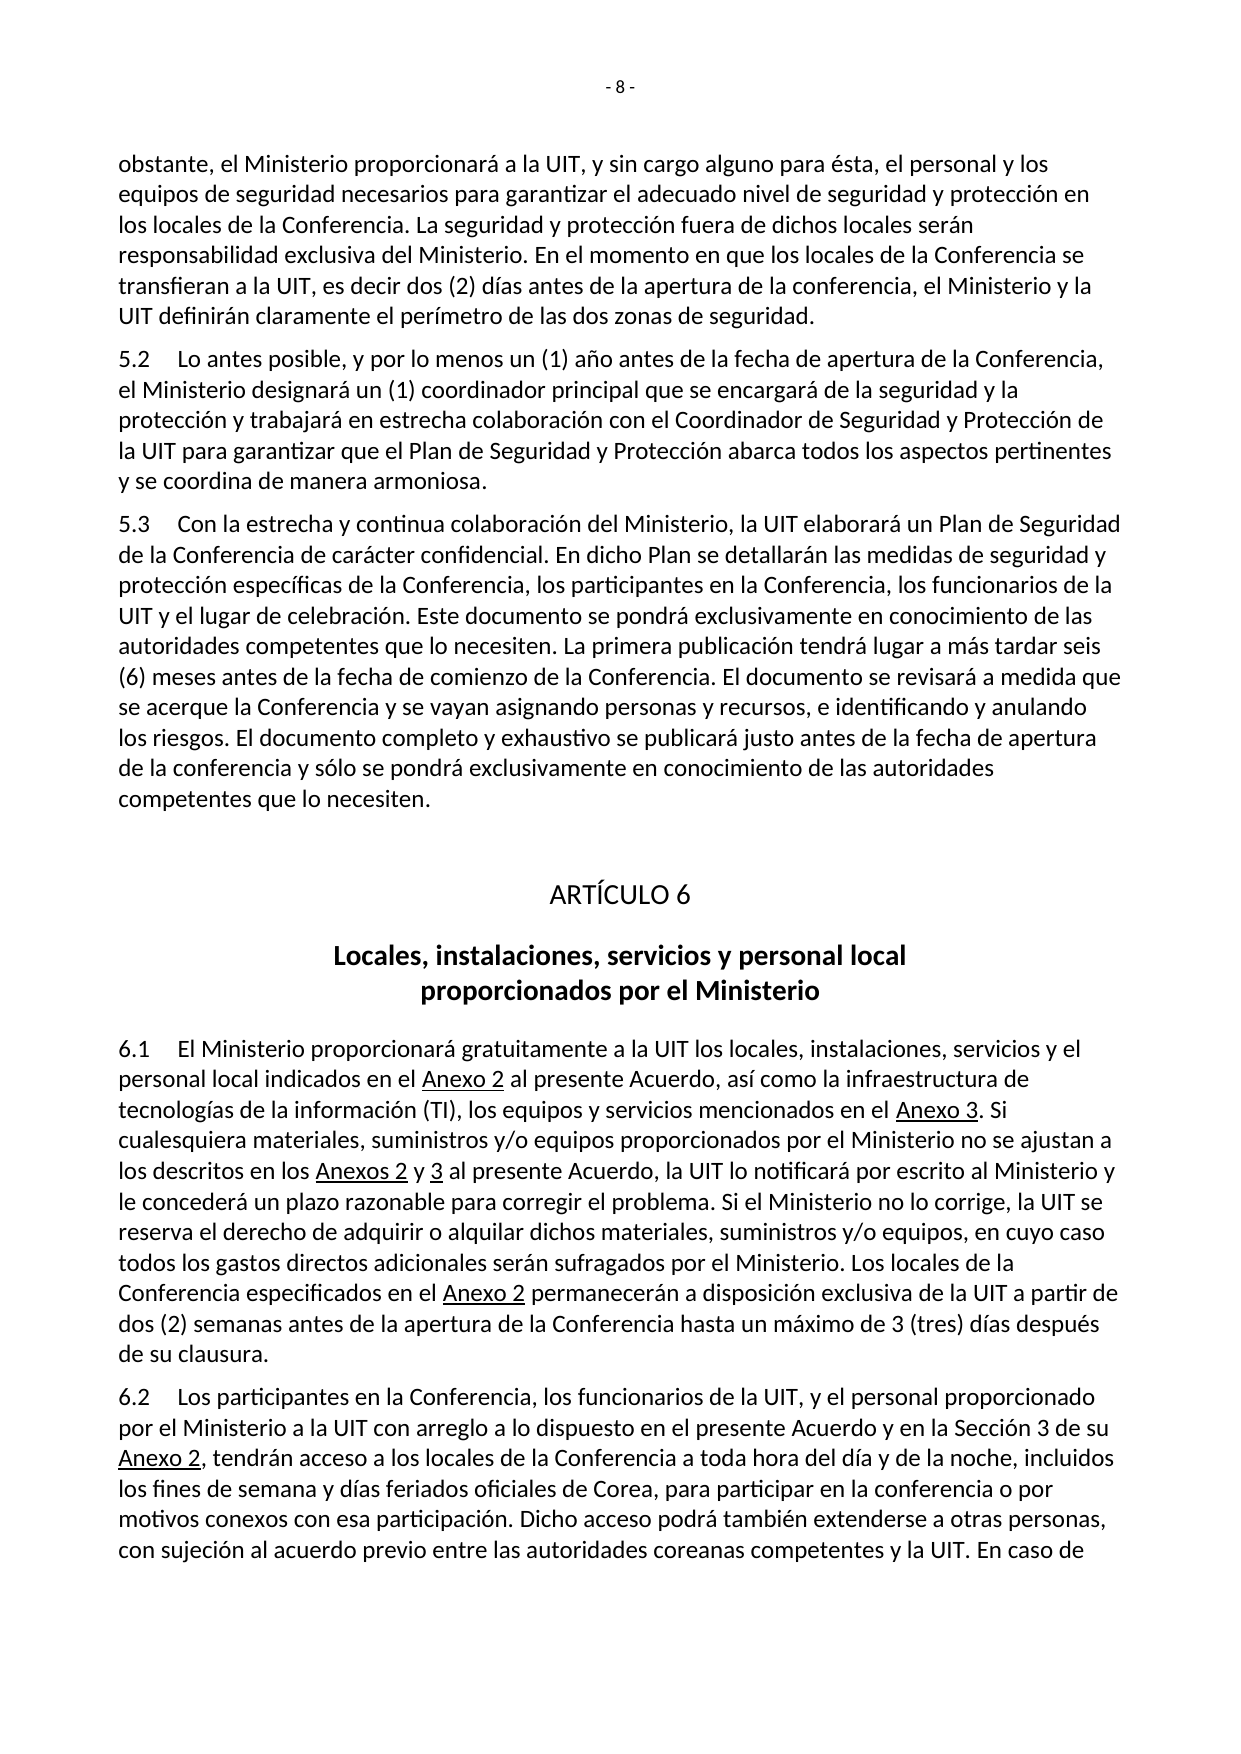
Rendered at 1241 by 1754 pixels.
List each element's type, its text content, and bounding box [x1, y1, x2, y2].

text 6.1 El Ministerio proporcionará gratuitamente a la UIT los locales, instalaciones, servicios y el personal local indicados en el Anexo 2 al presente Acuerdo, así como la infraestructura de tecnologías de la información (TI), los equipos y servicios mencionados en el Anexo 3. Si cualesquiera materiales, suministros y/o equipos proporcionados por el Ministerio no se ajustan a los descritos en los Anexos 2 y 3 al presente Acuerdo, la UIT lo notificará por escrito al Ministerio y le concederá un plazo razonable para corregir el problema. Si el Ministerio no lo corrige, la UIT se reserva el derecho de adquirir o alquilar dichos materiales, suministros y/o equipos, en cuyo caso todos los gastos directos adicionales serán sufragados por el Ministerio. Los locales de la Conferencia especificados en el Anexo 2 permanecerán a disposición exclusiva de la UIT a partir de dos (2) semanas antes de la apertura de la Conferencia hasta un máximo de 3 (tres) días después de su clausura. [118, 1033, 1122, 1369]
text ARTÍCULO 6 [118, 876, 1122, 912]
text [118, 1381, 1122, 1564]
text 5.2 Lo antes posible, y por lo menos un (1) año antes de la fecha de apertura de la Conferencia, el Ministerio designará un (1) coordinador principal que se encargará de la seguridad y la protección y trabajará en estrecha colaboración con el Coordinador de Seguridad y Protección de la UIT para garantizar que el Plan de Seguridad y Protección abarca todos los aspectos pertinentes y se coordina de manera armoniosa. [118, 343, 1122, 496]
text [118, 148, 1122, 331]
title Locales, instalaciones, servicios y personal local proporcionados por el Ministerio [118, 937, 1122, 1008]
text 5.3 Con la estrecha y continua colaboración del Ministerio, la UIT elaborará un Plan de Seguridad de la Conferencia de carácter confidencial. En dicho Plan se detallarán las medidas de seguridad y protección específicas de la Conferencia, los participantes en la Conferencia, los funcionarios de la UIT y el lugar de celebración. Este documento se pondrá exclusivamente en conocimiento de las autoridades competentes que lo necesiten. La primera publicación tendrá lugar a más tardar seis (6) meses antes de la fecha de comienzo de la Conferencia. El documento se revisará a medida que se acerque la Conferencia y se vayan asignando personas y recursos, e identificando y anulando los riesgos. El documento completo y exhaustivo se publicará justo antes de la fecha de apertura de la conferencia y sólo se pondrá exclusivamente en conocimiento de las autoridades competentes que lo necesiten. [118, 508, 1122, 814]
